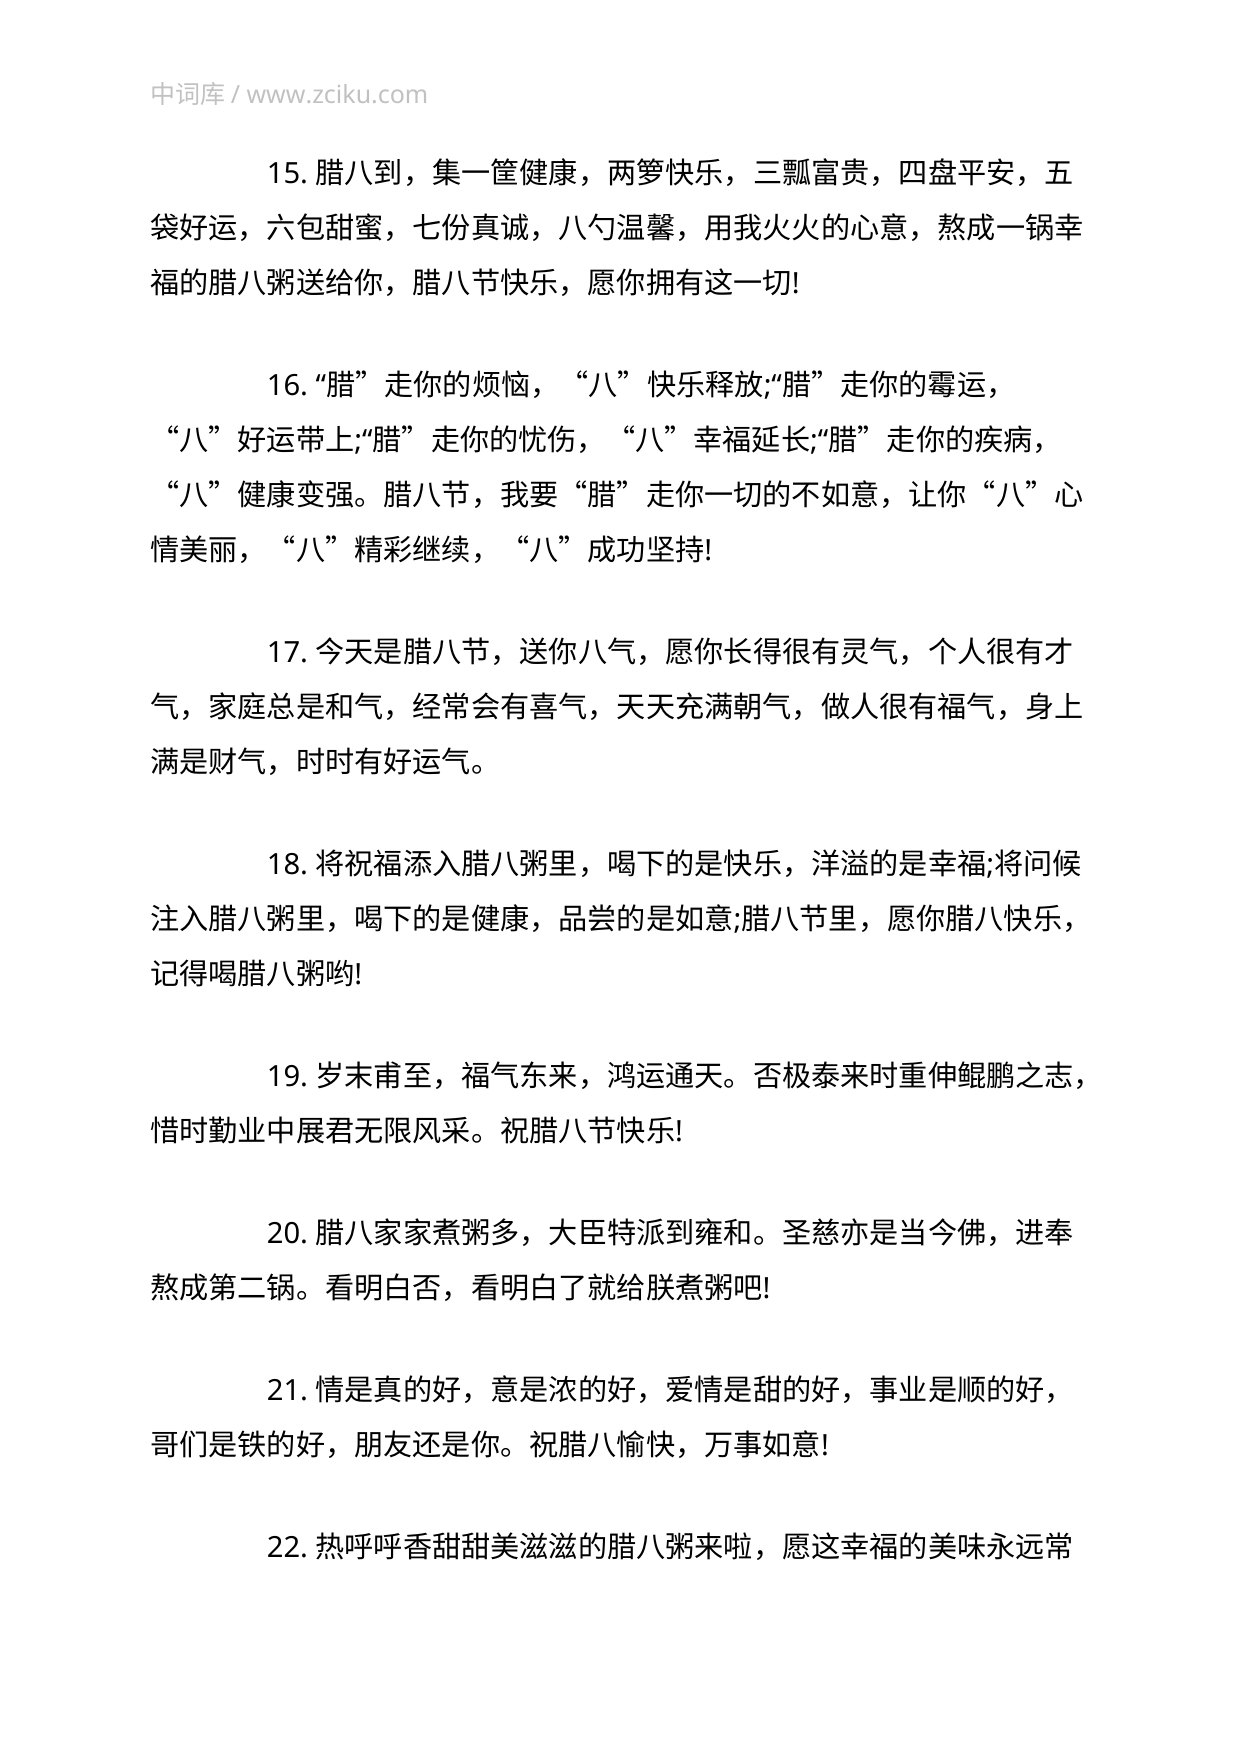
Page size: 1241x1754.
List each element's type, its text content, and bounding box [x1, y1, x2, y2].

text 20. 腊八家家煮粥多，大臣特派到雍和。圣慈亦是当今佛，进奉熬成第二锅。看明白否，看明白了就给朕煮粥吧! [150, 1209, 1090, 1307]
text 16. “腊”走你的烦恼，“八”快乐释放;“腊”走你的霉运，“八”好运带上;“腊”走你的忧伤，“八”幸福延长;“腊”走你的疾病，“八”健康变强。腊八节，我要“腊”走你一切的不如意，让你“八”心情美丽，“八”精彩继续，“八”成功坚持! [150, 362, 1090, 569]
text 17. 今天是腊八节，送你八气，愿你长得很有灵气，个人很有才气，家庭总是和气，经常会有喜气，天天充满朝气，做人很有福气，身上满是财气，时时有好运气。 [150, 629, 1090, 781]
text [150, 1523, 1090, 1566]
text 15. 腊八到，集一筐健康，两箩快乐，三瓢富贵，四盘平安，五袋好运，六包甜蜜，七份真诚，八勺温馨，用我火火的心意，熬成一锅幸福的腊八粥送给你，腊八节快乐，愿你拥有这一切! [150, 150, 1090, 302]
text 21. 情是真的好，意是浓的好，爱情是甜的好，事业是顺的好，哥们是铁的好，朋友还是你。祝腊八愉快，万事如意! [150, 1366, 1090, 1464]
text 18. 将祝福添入腊八粥里，喝下的是快乐，洋溢的是幸福;将问候注入腊八粥里，喝下的是健康，品尝的是如意;腊八节里，愿你腊八快乐，记得喝腊八粥哟! [150, 840, 1090, 993]
text 19. 岁末甫至，福气东来，鸿运通天。否极泰来时重伸鲲鹏之志，惜时勤业中展君无限风采。祝腊八节快乐! [150, 1052, 1090, 1150]
